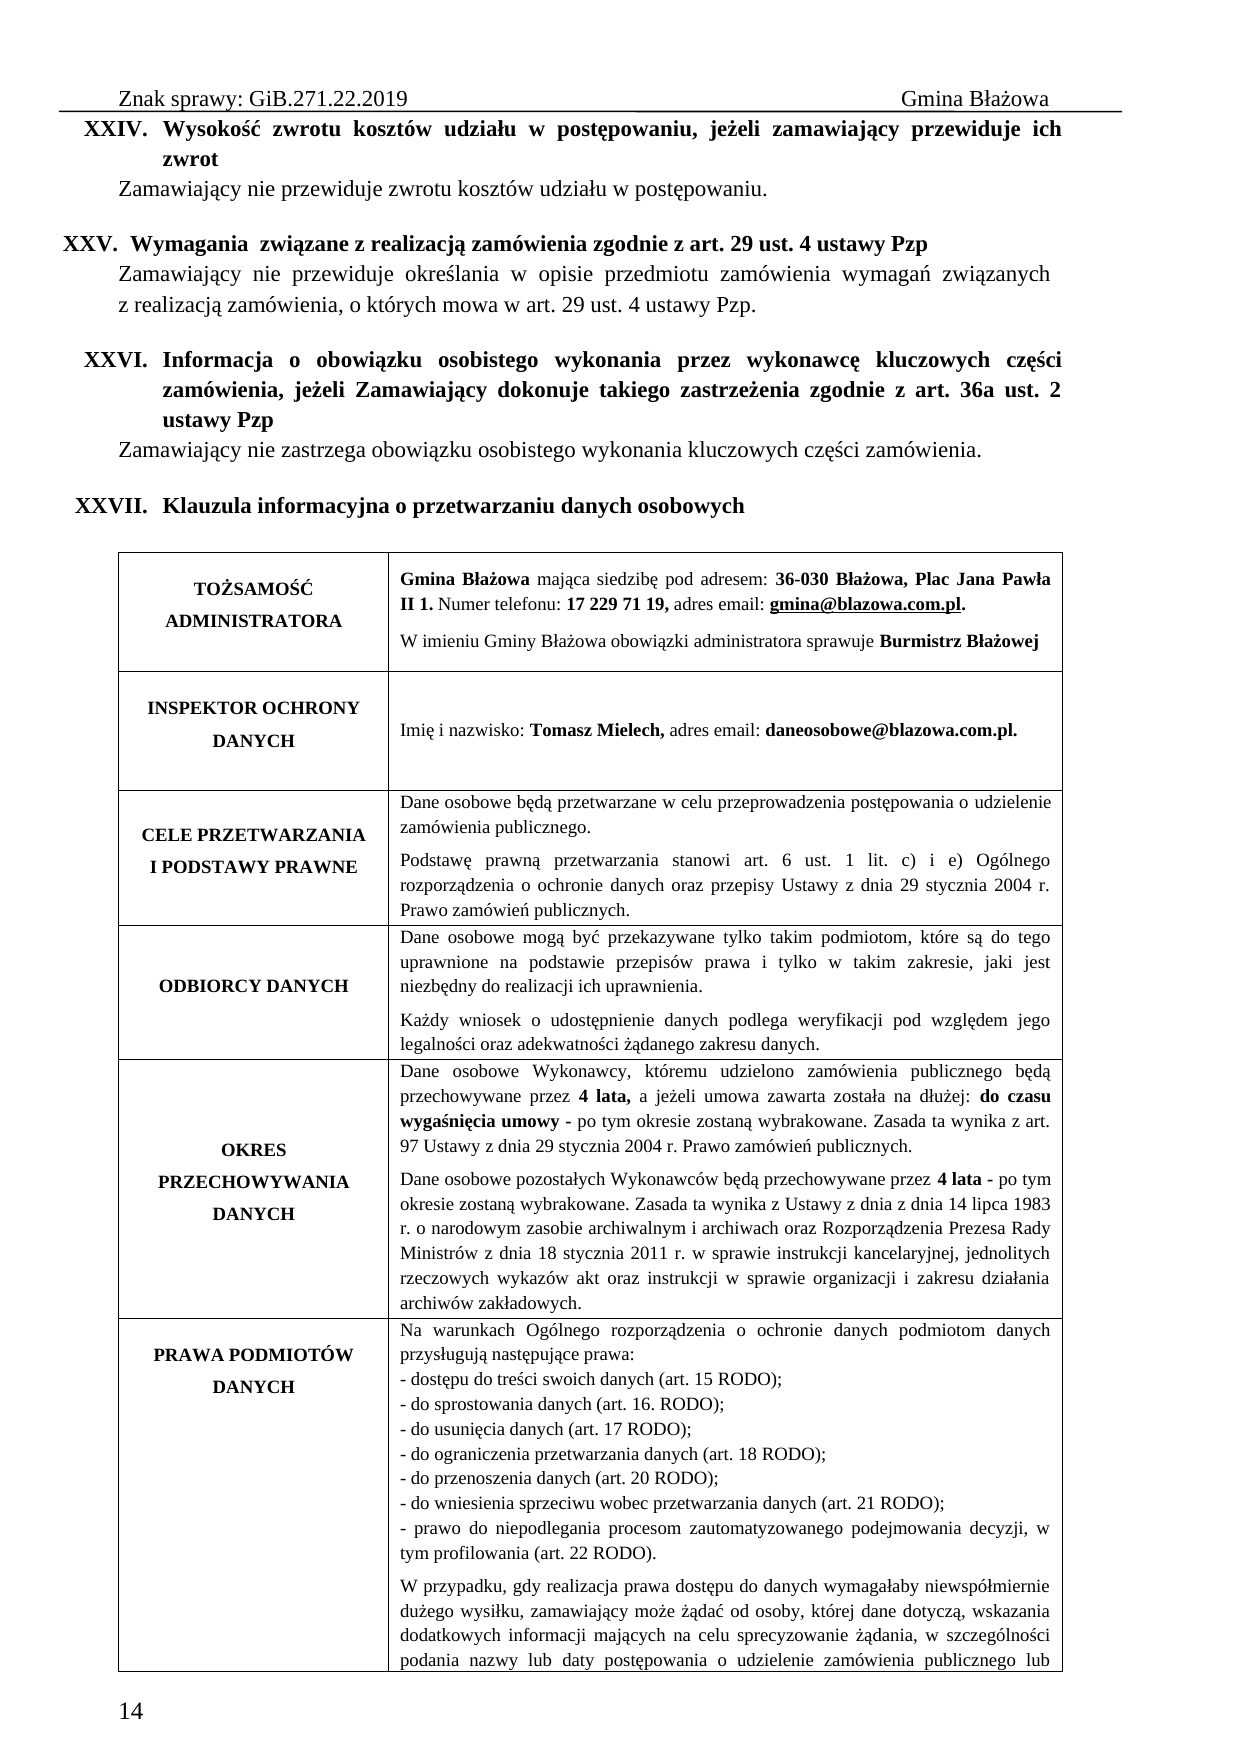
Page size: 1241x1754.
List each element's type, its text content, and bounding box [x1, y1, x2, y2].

table_cell ODBIORCY DANYCH [119, 926, 388, 1059]
table_cell Dane osobowe będą przetwarzane w celu przeprowadzenia postępowania o udzielenie zamówienia publicznego. Podstawę prawną przetwarzania stanowi art. 6 ust. 1 lit. c) i e) Ogólnego rozporządzenia o ochronie danych oraz przepisy Ustawy z dnia 29 stycznia 2004 r. Prawo zamówień publicznych. [389, 791, 1062, 925]
table_cell Dane osobowe Wykonawcy, któremu udzielono zamówienia publicznego będą przechowywane przez 4 lata, a jeżeli umowa zawarta została na dłużej: do czasu wygaśnięcia umowy - po tym okresie zostaną wybrakowane. Zasada ta wynika z art. 97 Ustawy z dnia 29 stycznia 2004 r. Prawo zamówień publicznych. Dane osobowe pozostałych Wykonawców będą przechowywane przez 4 lata - po tym okresie zostaną wybrakowane. Zasada ta wynika z Ustawy z dnia z dnia 14 lipca 1983 r. o narodowym zasobie archiwalnym i archiwach oraz Rozporządzenia Prezesa Rady Ministrów z dnia 18 stycznia 2011 r. w sprawie instrukcji kancelaryjnej, jednolitych rzeczowych wykazów akt oraz instrukcji w sprawie organizacji i zakresu działania archiwów zakładowych. [389, 1060, 1062, 1317]
table_header TOŻSAMOŚĆ ADMINISTRATORA [119, 553, 388, 671]
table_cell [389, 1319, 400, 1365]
subtitle Wysokość zwrotu kosztów udziału w postępowaniu, jeżeli zamawiający przewiduje ich zwrot [148, 114, 1063, 171]
list Wymagania związane z realizacją zamówienia zgodnie z art. 29 ust. 4 ustawy Pzp [118, 230, 1063, 257]
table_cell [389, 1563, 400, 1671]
text Zamawiający nie zastrzega obowiązku osobistego wykonania kluczowych części zamówienia. [118, 436, 1063, 463]
table_cell OKRES PRZECHOWYWANIA DANYCH [119, 1060, 388, 1317]
table_cell INSPEKTOR OCHRONY DANYCH [119, 672, 388, 790]
table_header Gmina Błażowa mająca siedzibę pod adresem: 36-030 Błażowa, Plac Jana Pawła II 1. Numer telefonu: 17 229 71 19, adres email: gmina@blazowa.com.pl. W imieniu Gminy Błażowa obowiązki administratora sprawuje Burmistrz Błażowej [389, 553, 1062, 671]
text Zamawiający nie przewiduje określania w opisie przedmiotu zamówienia wymagań związanych z realizacją zamówienia, o których mowa w art. 29 ust. 4 ustawy Pzp. [118, 260, 1063, 317]
subtitle Informacja o obowiązku osobistego wykonania przez wykonawcę kluczowych części zamówienia, jeżeli Zamawiający dokonuje takiego zastrzeżenia zgodnie z art. 36a ust. 2 ustawy Pzp [148, 346, 1063, 433]
table_cell Dane osobowe mogą być przekazywane tylko takim podmiotom, które są do tego uprawnione na podstawie przepisów prawa i tylko w takim zakresie, jaki jest niezbędny do realizacji ich uprawnienia. Każdy wniosek o udostępnienie danych podlega weryfikacji pod względem jego legalności oraz adekwatności żądanego zakresu danych. [389, 926, 1062, 1059]
table_cell Imię i nazwisko: Tomasz Mielech, adres email: daneosobowe@blazowa.com.pl. [389, 672, 1062, 790]
table_cell PRAWA PODMIOTÓW DANYCH [119, 1319, 388, 1671]
text Zamawiający nie przewiduje zwrotu kosztów udziału w postępowaniu. [118, 175, 1063, 201]
subtitle Klauzula informacyjna o przetwarzaniu danych osobowych [148, 492, 1063, 518]
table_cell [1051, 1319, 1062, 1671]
table_cell CELE PRZETWARZANIA I PODSTAWY PRAWNE [119, 791, 388, 925]
